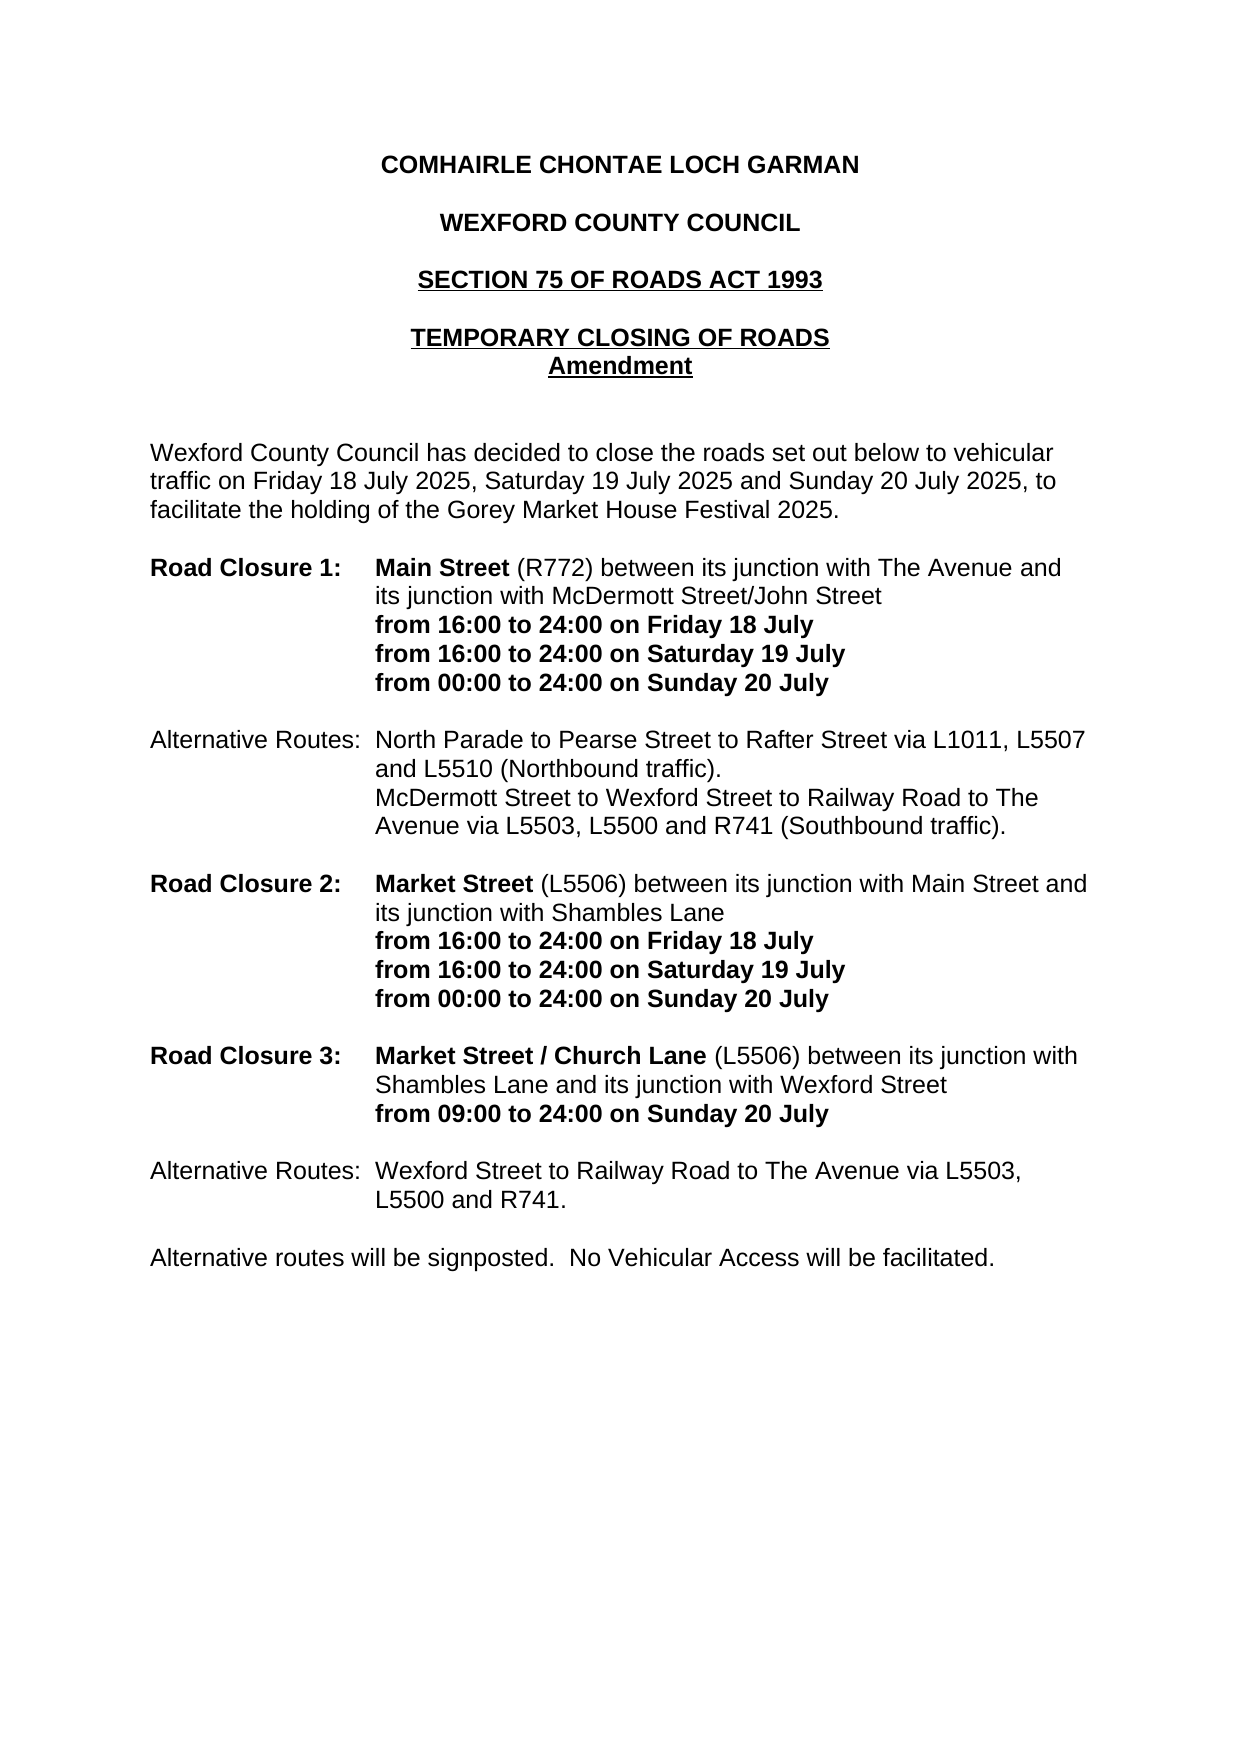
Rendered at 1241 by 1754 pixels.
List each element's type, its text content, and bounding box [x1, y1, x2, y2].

text Alternative routes will be signposted. No Vehicular Access will be facilitated. [150, 1242, 1090, 1271]
text Road Closure 2: Market Street (L5506) between its junction with Main Street and its junction with Shambles Lane [150, 869, 1090, 926]
text from 16:00 to 24:00 on Friday 18 July [300, 610, 1090, 639]
text Wexford County Council has decided to close the roads set out below to vehicular traffic on Friday 18 July 2025, Saturday 19 July 2025 and Sunday 20 July 2025, to facilitate the holding of the Gorey Market House Festival 2025. [150, 437, 1090, 524]
text Alternative Routes: Wexford Street to Railway Ro to The Avenue via L5503, L5500 and R741. [150, 1156, 1090, 1214]
text SECTION 75 OF ROADS ACT 1993 [150, 265, 1090, 294]
text from 16:00 to 24:00 on Saturday 19 July [300, 639, 1090, 667]
text from 00:00 to 24:00 on Sunday 20 July [300, 667, 1090, 696]
text from 16:00 to 24:00 on Saturday 19 July [375, 955, 1090, 984]
text from 16:00 to 24:00 on Friday 18 July [375, 926, 1090, 955]
text TEMPORARY CLOSING OF ROADS [150, 322, 1090, 351]
subtitle WEXFORD COUNTY COUNCIL [150, 207, 1090, 236]
subtitle COMHAIRLE CHONTAE GARMAN [150, 150, 1090, 179]
text from 00:00 to 24:00 on Sunday 20 July [375, 984, 1090, 1012]
text Amendment [150, 351, 1090, 380]
text from 09:00 to 24:00 on Sunday 20 July [375, 1099, 1090, 1127]
text Road Closure 1: Main Street (R772) between its junction with The Avenue and its junction with McDermott Street/John Street [150, 552, 1090, 610]
text McDermott Street to Wexford Street to Railway Road to The Avenue via L5503, L5500 and R741 (Southbound traffic). [375, 782, 1090, 840]
text Road Closure 3: Market Street / Church Lane (L5506) between its junction with Shambles Lane and its junction with Wexford Street [150, 1041, 1090, 1099]
text Alternative Routes: North Parade to Pearse Street to Rafter Street via L1011, L5507 and L5510 (Northbound traffic). [150, 725, 1090, 782]
